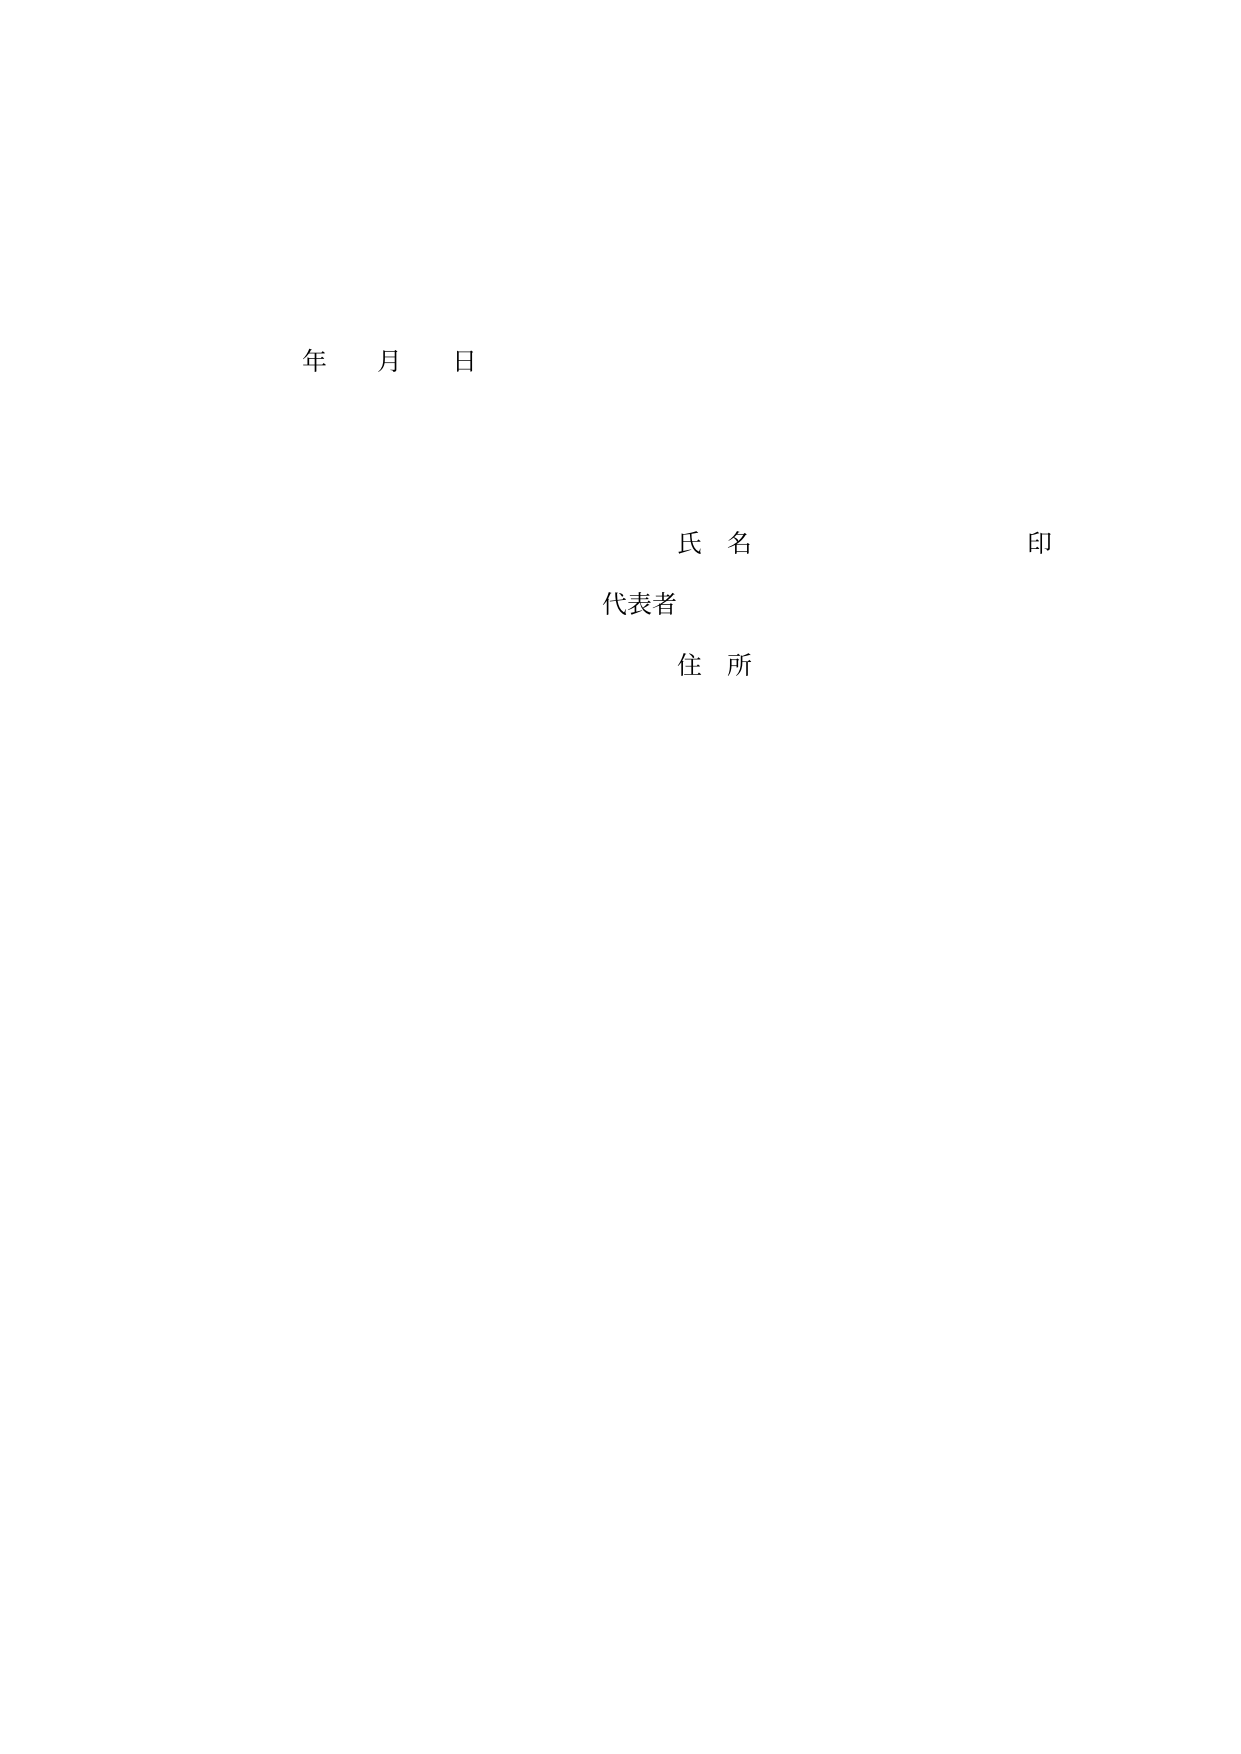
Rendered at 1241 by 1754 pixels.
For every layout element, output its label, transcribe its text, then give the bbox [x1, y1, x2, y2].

text 氏 名 印 [177, 512, 1093, 572]
text 代表者 [177, 572, 1093, 633]
text 年 月 日 [177, 329, 1093, 390]
text 住 所 [177, 633, 1093, 694]
